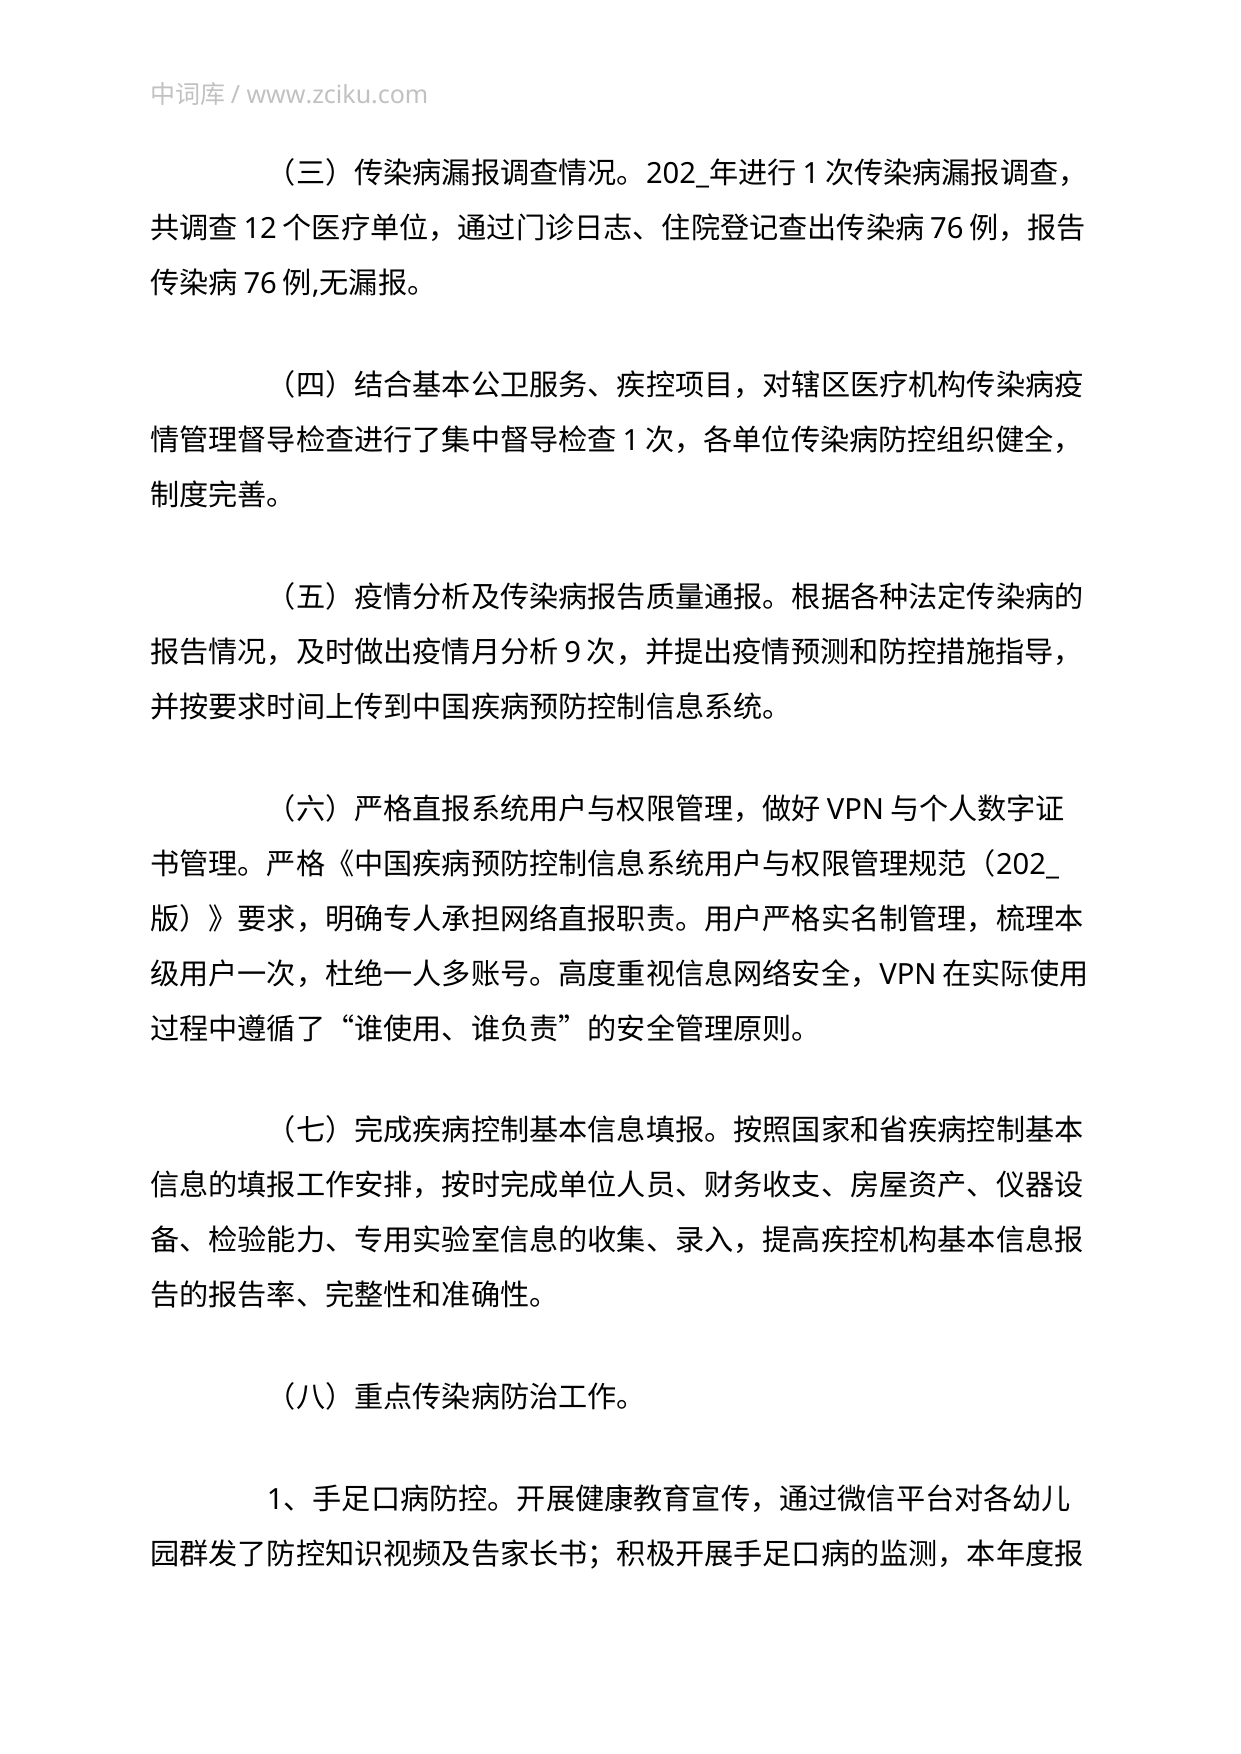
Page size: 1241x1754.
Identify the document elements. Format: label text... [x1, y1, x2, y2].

text （八）重点传染病防治工作。 [150, 1373, 1090, 1416]
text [150, 1475, 1090, 1572]
text （六）严格直报系统用户与权限管理，做好VPN与个人数字证书管理。严格《中国疾病预防控制信息系统用户与权限管理规范（202_版）》要求，明确专人承担网络直报职责。用户严格实名制管理，梳理本级用户一次，杜绝一人多账号。高度重视信息网络安全，VPN在实际使用过程中遵循了“谁使用、谁负责”的安全管理原则。 [150, 785, 1090, 1047]
text （七）完成疾病控制基本信息填报。按照国家和省疾病控制基本信息的填报工作安排，按时完成单位人员、财务收支、房屋资产、仪器设备、检验能力、专用实验室信息的收集、录入，提高疾控机构基本信息报告的报告率、完整性和准确性。 [150, 1107, 1090, 1314]
text （五）疫情分析及传染病报告质量通报。根据各种法定传染病的报告情况，及时做出疫情月分析9次，并提出疫情预测和防控措施指导，并按要求时间上传到中国疾病预防控制信息系统。 [150, 574, 1090, 726]
text （四）结合基本公卫服务、疾控项目，对辖区医疗机构传染病疫情管理督导检查进行了集中督导检查1次，各单位传染病防控组织健全，制度完善。 [150, 362, 1090, 514]
text （三）传染病漏报调查情况。202_年进行1次传染病漏报调查，共调查12个医疗单位，通过门诊日志、住院登记查出传染病76例，报告传染病76例,无漏报。 [150, 150, 1090, 302]
